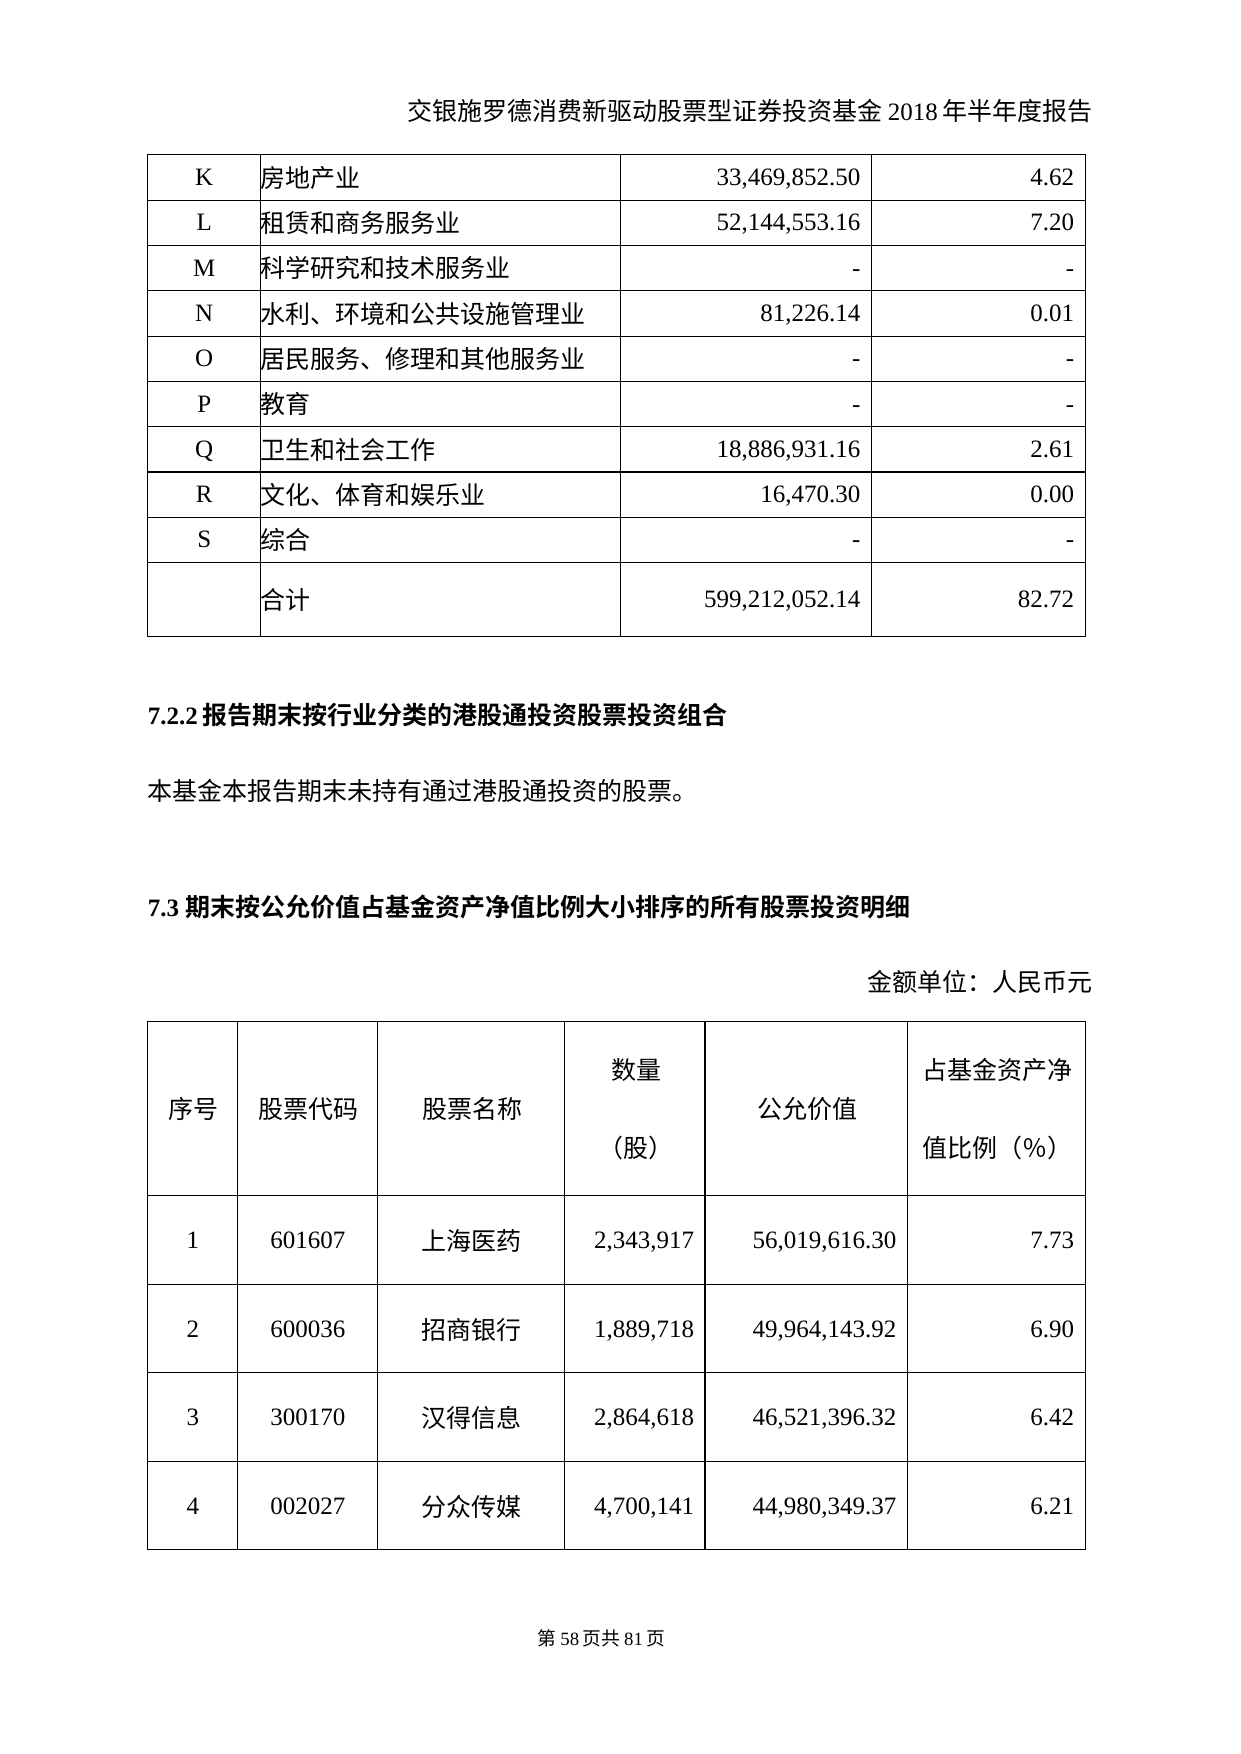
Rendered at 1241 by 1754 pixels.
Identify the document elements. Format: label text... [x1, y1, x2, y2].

table_header 序号 [148, 1022, 237, 1195]
table_cell 7.73 [908, 1196, 1085, 1283]
table_cell 租赁和商务服务业 [261, 201, 620, 245]
table_cell - [872, 382, 1085, 426]
table_cell [148, 563, 260, 636]
table_cell N [148, 291, 260, 336]
table_cell 居民服务、修理和其他服务业 [261, 337, 620, 381]
table_cell 49,964,143.92 [706, 1285, 907, 1372]
table_cell - [621, 337, 871, 381]
table_cell 300170 [238, 1373, 377, 1461]
table_cell 7.20 [872, 201, 1085, 245]
subtitle 7.3 期末按公允价值占基金资产净值比例大小排序的所有股票投资明细 [148, 873, 1092, 938]
table_cell R [148, 473, 260, 517]
table_cell 600036 [238, 1285, 377, 1372]
table_cell 4,700,141 [565, 1462, 704, 1549]
table_cell 科学研究和技术服务业 [261, 246, 620, 290]
table_cell 4.62 [872, 155, 1085, 199]
table_cell 16,470.30 [621, 473, 871, 517]
table_cell 81,226.14 [621, 291, 871, 336]
table_cell - [872, 518, 1085, 562]
table_cell P [148, 382, 260, 426]
text 本基金本报告期末未持有通过港股通投资的股票。 [148, 757, 1092, 822]
table_cell 18,886,931.16 [621, 427, 871, 471]
table_header 股票名称 [378, 1022, 564, 1195]
table_cell 002027 [238, 1462, 377, 1549]
table_cell 3 [148, 1373, 237, 1461]
table_cell - [621, 518, 871, 562]
table_cell 文化、体育和娱乐业 [261, 473, 620, 517]
table_cell 水利、环境和公共设施管理业 [261, 291, 620, 336]
table_cell 卫生和社会工作 [261, 427, 620, 471]
table_cell 综合 [261, 518, 620, 562]
table_header 占基金资产净值比例（％） [908, 1022, 1085, 1195]
table_header 股票代码 [238, 1022, 377, 1195]
table_cell 2,864,618 [565, 1373, 704, 1461]
table_cell S [148, 518, 260, 562]
table_cell 46,521,396.32 [706, 1373, 907, 1461]
subtitle 7.2.2报告期末按行业分类的港股通投资股票投资组合 [148, 681, 1092, 746]
table_cell 2 [148, 1285, 237, 1372]
table_header 公允价值 [706, 1022, 907, 1195]
table_cell M [148, 246, 260, 290]
table_cell - [872, 246, 1085, 290]
table_cell 招商银行 [378, 1285, 564, 1372]
table_cell Q [148, 427, 260, 471]
table_cell 599,212,052.14 [621, 563, 871, 636]
table_cell 分众传媒 [378, 1462, 564, 1549]
table_cell 合计 [261, 563, 620, 636]
table_cell 1 [148, 1196, 237, 1283]
table_cell K [148, 155, 260, 199]
table_cell - [872, 337, 1085, 381]
table_cell 6.90 [908, 1285, 1085, 1372]
table_cell 教育 [261, 382, 620, 426]
table_cell - [621, 246, 871, 290]
table_header 数量（股） [565, 1022, 704, 1195]
table_cell 0.00 [872, 473, 1085, 517]
table_cell 2,343,917 [565, 1196, 704, 1283]
table_cell 4 [148, 1462, 237, 1549]
table_cell 1,889,718 [565, 1285, 704, 1372]
table_cell 33,469,852.50 [621, 155, 871, 199]
table_cell O [148, 337, 260, 381]
table_cell L [148, 201, 260, 245]
table_cell 82.72 [872, 563, 1085, 636]
table_cell 6.42 [908, 1373, 1085, 1461]
table_cell 6.21 [908, 1462, 1085, 1549]
text 金额单位：人民币元 [149, 948, 1092, 1013]
table_cell 2.61 [872, 427, 1085, 471]
table_cell - [621, 382, 871, 426]
table_cell 上海医药 [378, 1196, 564, 1283]
table_cell 房地产业 [261, 155, 620, 199]
table_cell 601607 [238, 1196, 377, 1283]
table_cell 0.01 [872, 291, 1085, 336]
table_cell 52,144,553.16 [621, 201, 871, 245]
table_cell 56,019,616.30 [706, 1196, 907, 1283]
table_cell 汉得信息 [378, 1373, 564, 1461]
table_cell 44,980,349.37 [706, 1462, 907, 1549]
